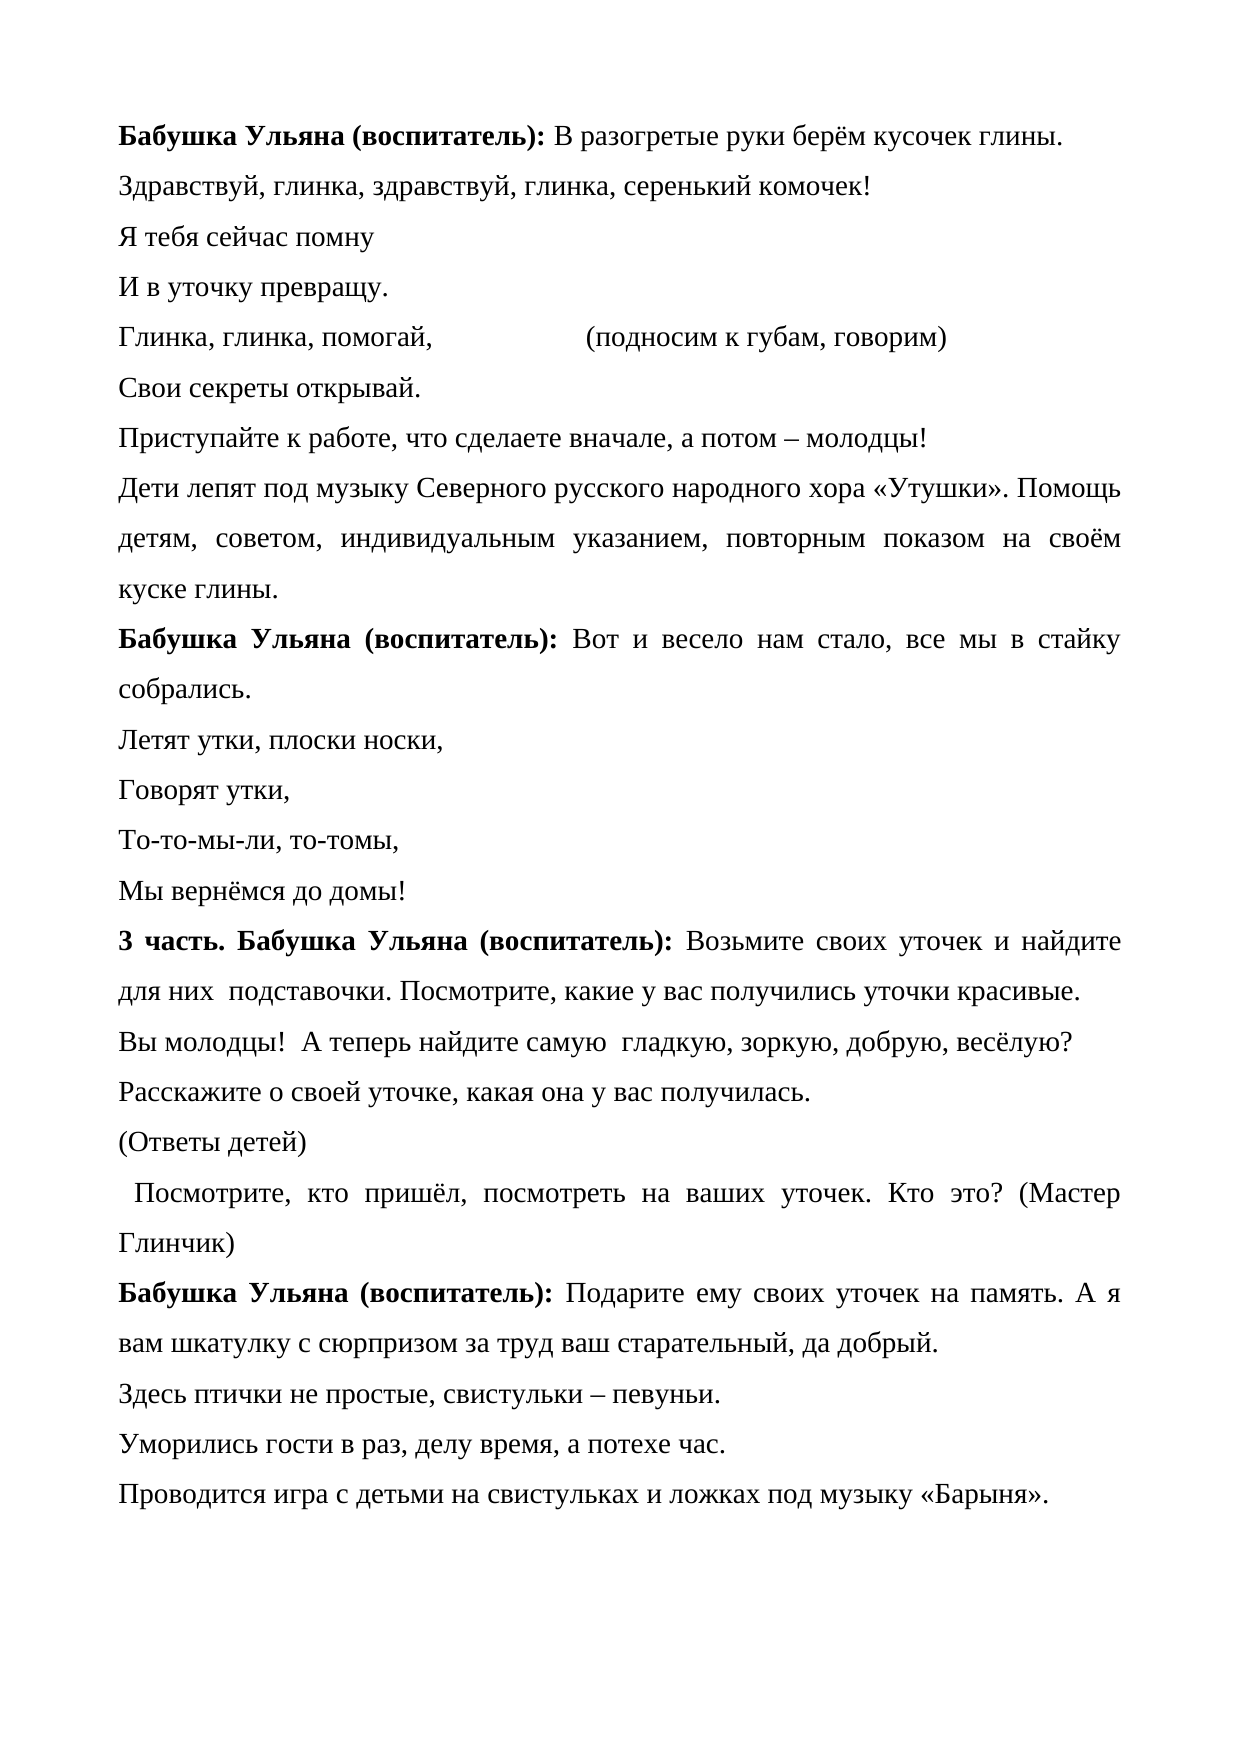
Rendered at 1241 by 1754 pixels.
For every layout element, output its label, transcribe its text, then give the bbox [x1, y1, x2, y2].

text Дети лепят под музыку Северного русского народного хора «Утушки». Помощь детям, советом, индивидуальным указанием, повторным показом на своём куске глины. [118, 470, 1122, 604]
text Проводится игра с детьми на свистульках и ложках под музыку «Барыня». [118, 1477, 1122, 1510]
text Глинка, глинка, помогай, (подносим к губам, говорим) [118, 319, 1122, 353]
text Вы молодцы! А теперь найдите самую гладкую, зоркую, добрую, весёлую? [118, 1024, 1122, 1057]
text Я тебя сейчас помну [118, 219, 1122, 252]
text Здесь птички не простые, свистульки – певуньи. [118, 1376, 1122, 1409]
text То-то-мы-ли, то-томы, [118, 822, 1122, 856]
text Бабушка Ульяна (воспитатель): Вот и весело нам стало, все мы в стайку собрались. [118, 621, 1122, 705]
text Бабушка Ульяна (воспитатель): В разогретые руки берём кусочек глины. [118, 118, 1122, 152]
text (Ответы детей) [118, 1124, 1122, 1158]
text Летят утки, плоски носки, [118, 722, 1122, 755]
text Посмотрите, кто пришёл, посмотреть на ваших уточек. Кто это? (Мастер Глинчик) [118, 1175, 1122, 1258]
text Уморились гости в раз, делу время, а потехе час. [118, 1426, 1122, 1460]
text Приступайте к работе, что сделаете вначале, а потом – молодцы! [118, 420, 1122, 453]
text Мы вернёмся до домы! [118, 873, 1122, 906]
text Говорят утки, [118, 772, 1122, 806]
text И в уточку превращу. [118, 269, 1122, 303]
text Расскажите о своей уточке, какая она у вас получилась. [118, 1074, 1122, 1108]
text Бабушка Ульяна (воспитатель): Подарите ему своих уточек на память. А я вам шкатулку с сюрпризом за труд ваш старательный, да добрый. [118, 1275, 1122, 1359]
text Здравствуй, глинка, здравствуй, глинка, серенький комочек! [118, 168, 1122, 202]
text 3 часть. Бабушка Ульяна (воспитатель): Возьмите своих уточек и найдите для них подставочки. Посмотрите, какие у вас получились уточки красивые. [118, 923, 1122, 1007]
text Свои секреты открывай. [118, 370, 1122, 403]
